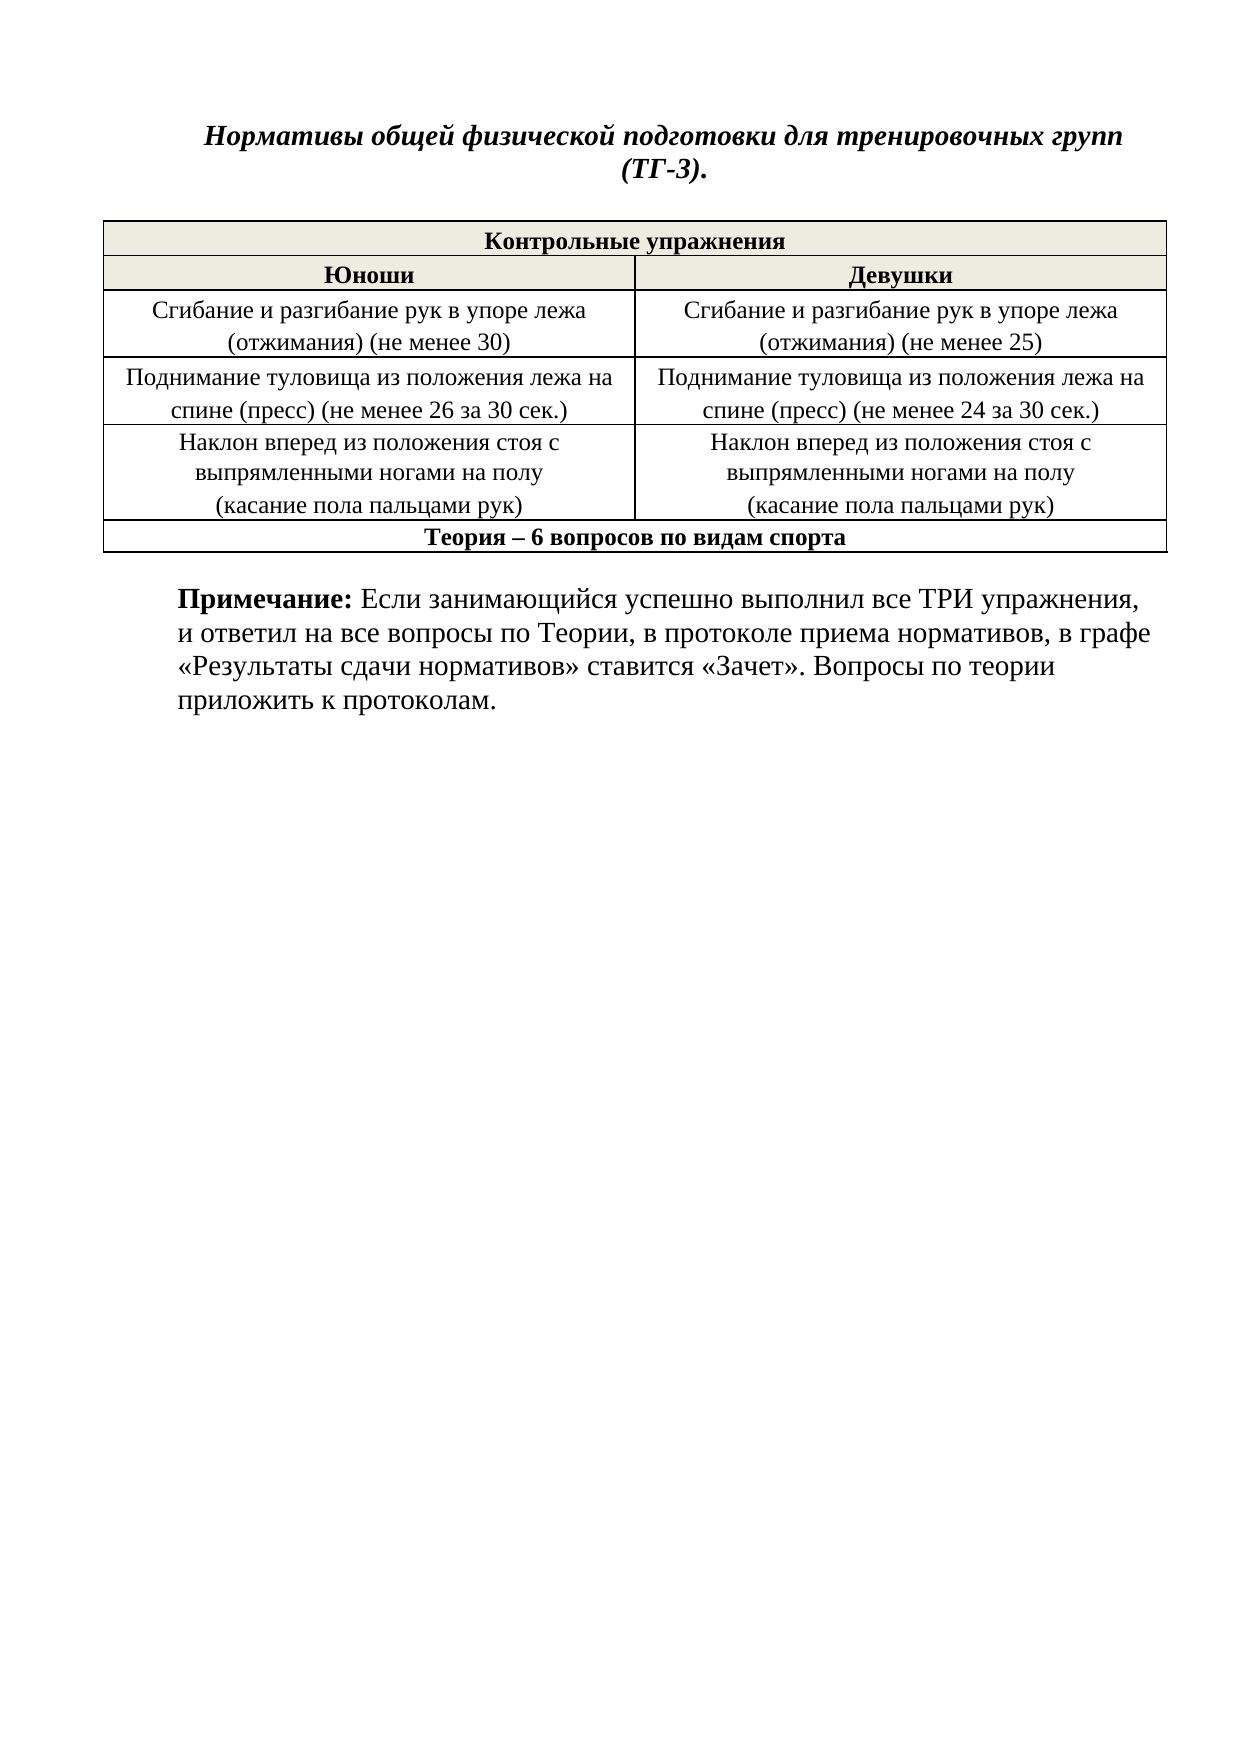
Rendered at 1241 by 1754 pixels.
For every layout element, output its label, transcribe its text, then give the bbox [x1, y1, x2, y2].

table_cell Наклон вперед из положения стоя с выпрямленными ногами на полу (касание пола пальцами рук) [104, 425, 634, 519]
table_cell Сгибание и разгибание рук в упоре лежа (отжимания) (не менее 30) [104, 291, 634, 356]
text Нормативы общей физической подготовки для тренировочных групп (ТГ-3). [177, 118, 1152, 185]
table_cell Наклон вперед из положения стоя с выпрямленными ногами на полу (касание пола пальцами рук) [636, 425, 1166, 519]
table_cell Поднимание туловища из положения лежа на спине (пресс) (не менее 26 за 30 сек.) [104, 358, 634, 423]
table_cell Поднимание туловища из положения лежа на спине (пресс) (не менее 24 за 30 сек.) [636, 358, 1166, 423]
table_cell Юноши [104, 256, 634, 289]
table_cell Контрольные упражнения [104, 222, 1166, 255]
table_cell Теория – 6 вопросов по видам спорта [104, 521, 1166, 551]
text Примечание: Если занимающийся успешно выполнил все ТРИ упражнения, и ответил на все вопросы по Теории, в протоколе приема нормативов, в графе «Результаты сдачи нормативов» ставится «Зачет». Вопросы по теории приложить к протоколам. [177, 581, 1152, 715]
table_cell Сгибание и разгибание рук в упоре лежа (отжимания) (не менее 25) [636, 291, 1166, 356]
table_cell Девушки [636, 256, 1166, 289]
